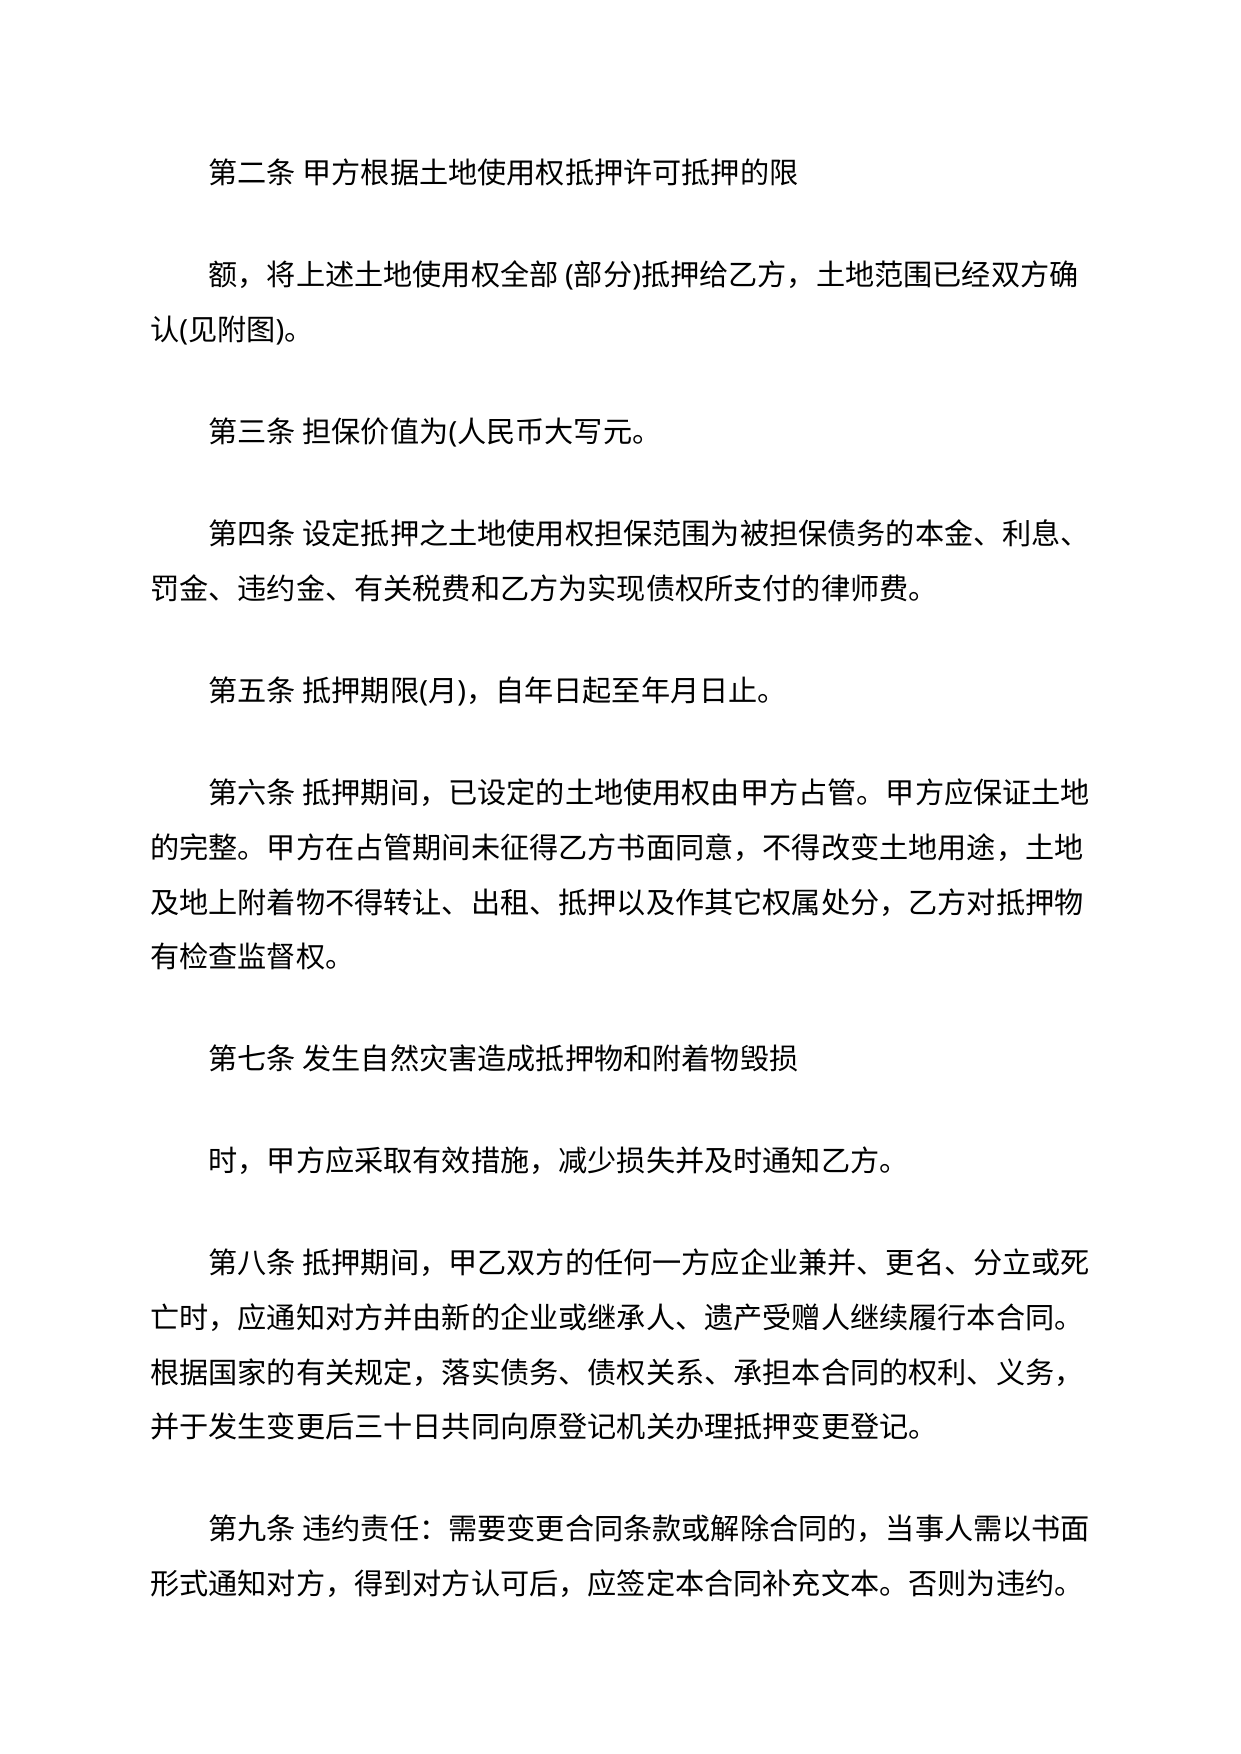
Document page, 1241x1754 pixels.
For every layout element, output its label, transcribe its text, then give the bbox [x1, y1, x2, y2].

text 第六条 抵押期间，已设定的土地使用权由甲方占管。甲方应保证土地的完整。甲方在占管期间未征得乙方书面同意，不得改变土地用途，土地及地上附着物不得转让、出租、抵押以及作其它权属处分，乙方对抵押物有检查监督权。 [150, 769, 1090, 976]
text 第七条 发生自然灾害造成抵押物和附着物毁损 [150, 1036, 1090, 1078]
text 时，甲方应采取有效措施，减少损失并及时通知乙方。 [150, 1138, 1090, 1180]
text 第八条 抵押期间，甲乙双方的任何一方应企业兼并、更名、分立或死亡时，应通知对方并由新的企业或继承人、遗产受赠人继续履行本合同。根据国家的有关规定，落实债务、债权关系、承担本合同的权利、义务，并于发生变更后三十日共同向原登记机关办理抵押变更登记。 [150, 1239, 1090, 1446]
text 第四条 设定抵押之土地使用权担保范围为被担保债务的本金、利息、罚金、违约金、有关税费和乙方为实现债权所支付的律师费。 [150, 511, 1090, 608]
text 第五条 抵押期限(月)，自年日起至年月日止。 [150, 667, 1090, 710]
text 第三条 担保价值为(人民币大写元。 [150, 409, 1090, 451]
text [150, 1506, 1090, 1603]
text 额，将上述土地使用权全部 (部分)抵押给乙方，土地范围已经双方确认(见附图)。 [150, 252, 1090, 349]
text 第二条 甲方根据土地使用权抵押许可抵押的限 [150, 150, 1090, 192]
